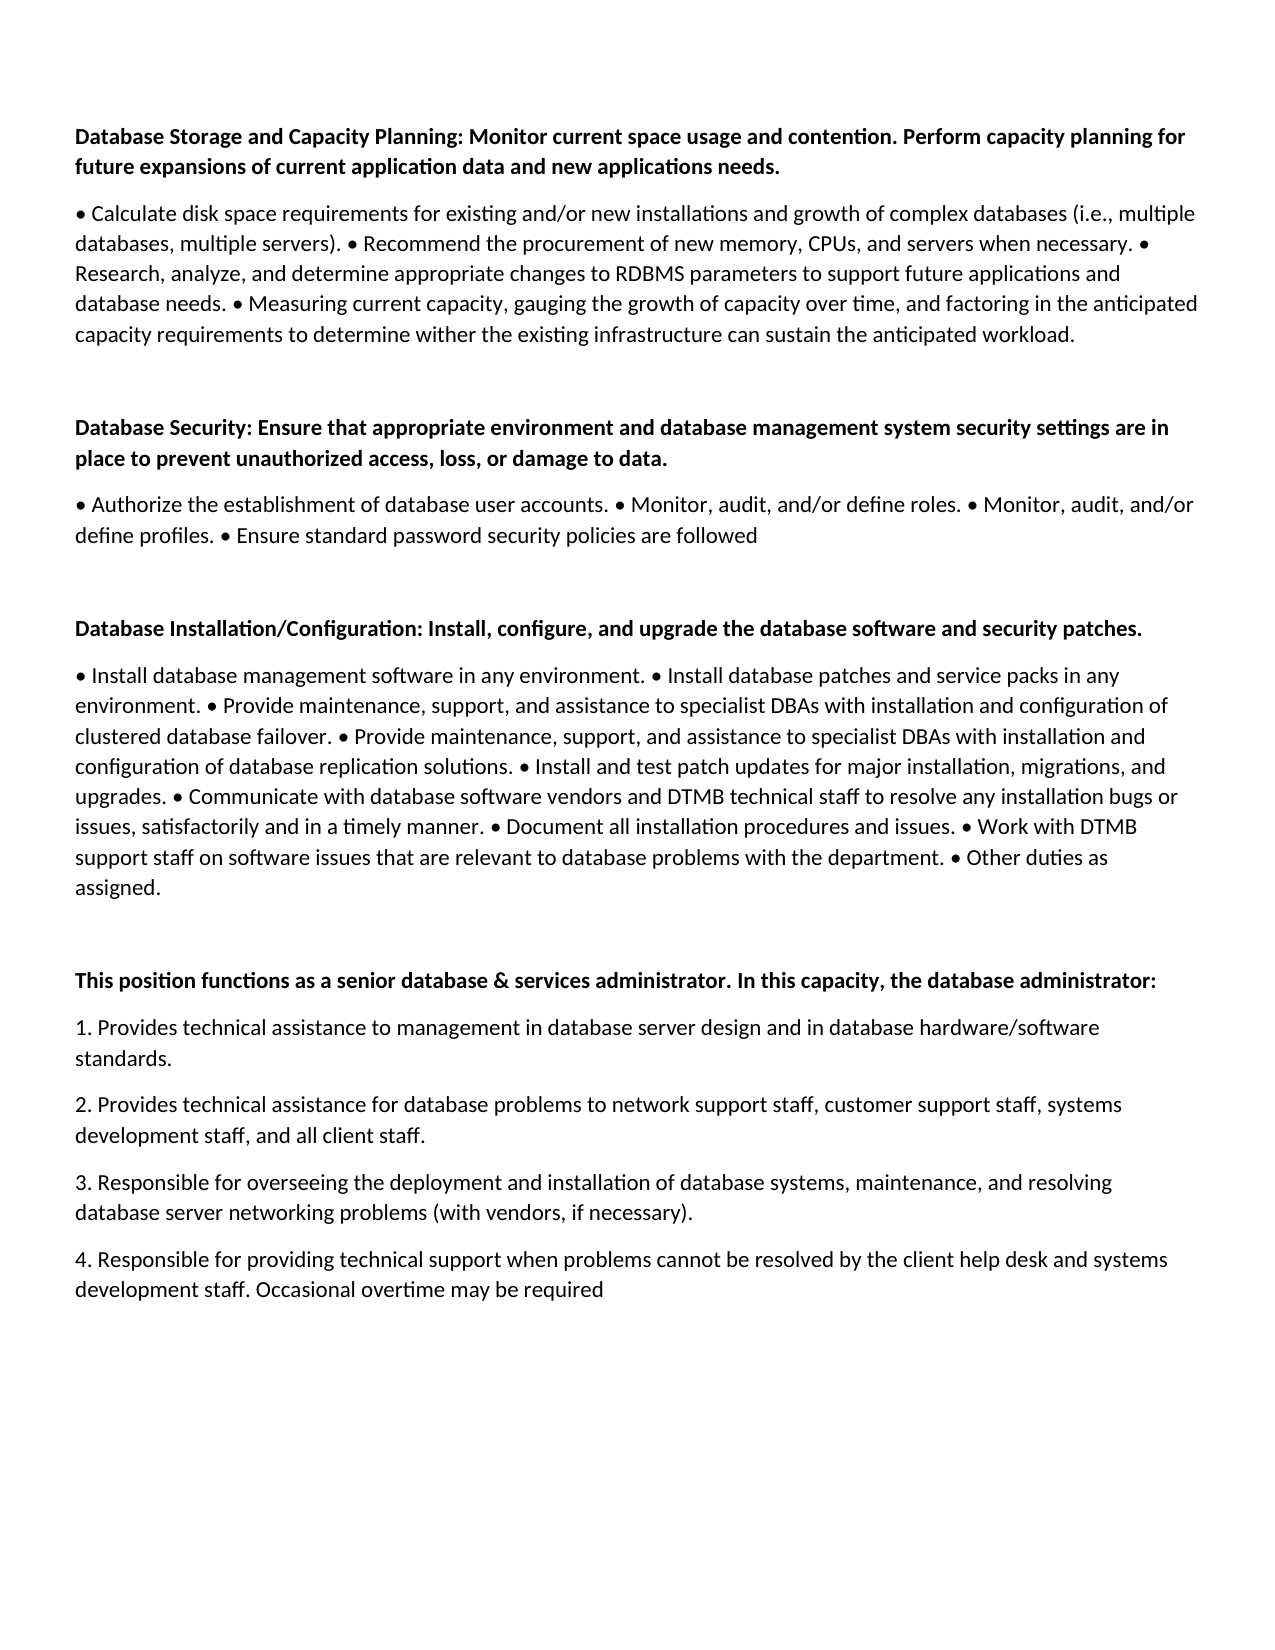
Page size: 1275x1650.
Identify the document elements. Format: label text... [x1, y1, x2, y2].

text • Install database management software in any environment. • Install database patches and service packs in any environment. • Provide maintenance, support, and assistance to specialist DBAs with installation and configuration of clustered database failover. • Provide maintenance, support, and assistance to specialist DBAs with installation and configuration of database replication solutions. • Install and test patch updates for major installation, migrations, and upgrades. • Communicate with database software vendors and DTMB technical staff to resolve any installation bugs or issues, satisfactorily and in a timely manner. • Document all installation procedures and issues. • Work with DTMB support staff on software issues that are relevant to database problems with the department. • Other duties as assigned. [75, 661, 1200, 901]
text Database Security: Ensure that appropriate environment and database management system security settings are in place to prevent unauthorized access, loss, or damage to data. [75, 413, 1200, 472]
text Database Storage and Capacity Planning: Monitor current space usage and contention. Perform capacity planning for future expansions of current application data and new applications needs. [75, 122, 1200, 180]
text This position functions as a senior database & services administrator. In this capacity, the database administrator: [75, 967, 1200, 995]
text Database Installation/Configuration: Install, configure, and upgrade the database software and security patches. [75, 614, 1200, 643]
text 1. Provides technical assistance to management in database server design and in database hardware/software standards. [75, 1013, 1200, 1072]
text 2. Provides technical assistance for database problems to network support staff, customer support staff, systems development staff, and all client staff. [75, 1091, 1200, 1149]
text 3. Responsible for overseeing the deployment and installation of database systems, maintenance, and resolving database server networking problems (with vendors, if necessary). [75, 1168, 1200, 1226]
text 4. Responsible for providing technical support when problems cannot be resolved by the client help desk and systems development staff. Occasional overtime may be required [75, 1245, 1200, 1303]
text • Calculate disk space requirements for existing and/or new installations and growth of complex databases (i.e., multiple databases, multiple servers). • Recommend the procurement of new memory, CPUs, and servers when necessary. • Research, analyze, and determine appropriate changes to RDBMS parameters to support future applications and database needs. • Measuring current capacity, gauging the growth of capacity over time, and factoring in the anticipated capacity requirements to determine wither the existing infrastructure can sustain the anticipated workload. [75, 199, 1200, 348]
text • Authorize the establishment of database user accounts. • Monitor, audit, and/or define roles. • Monitor, audit, and/or define profiles. • Ensure standard password security policies are followed [75, 491, 1200, 549]
